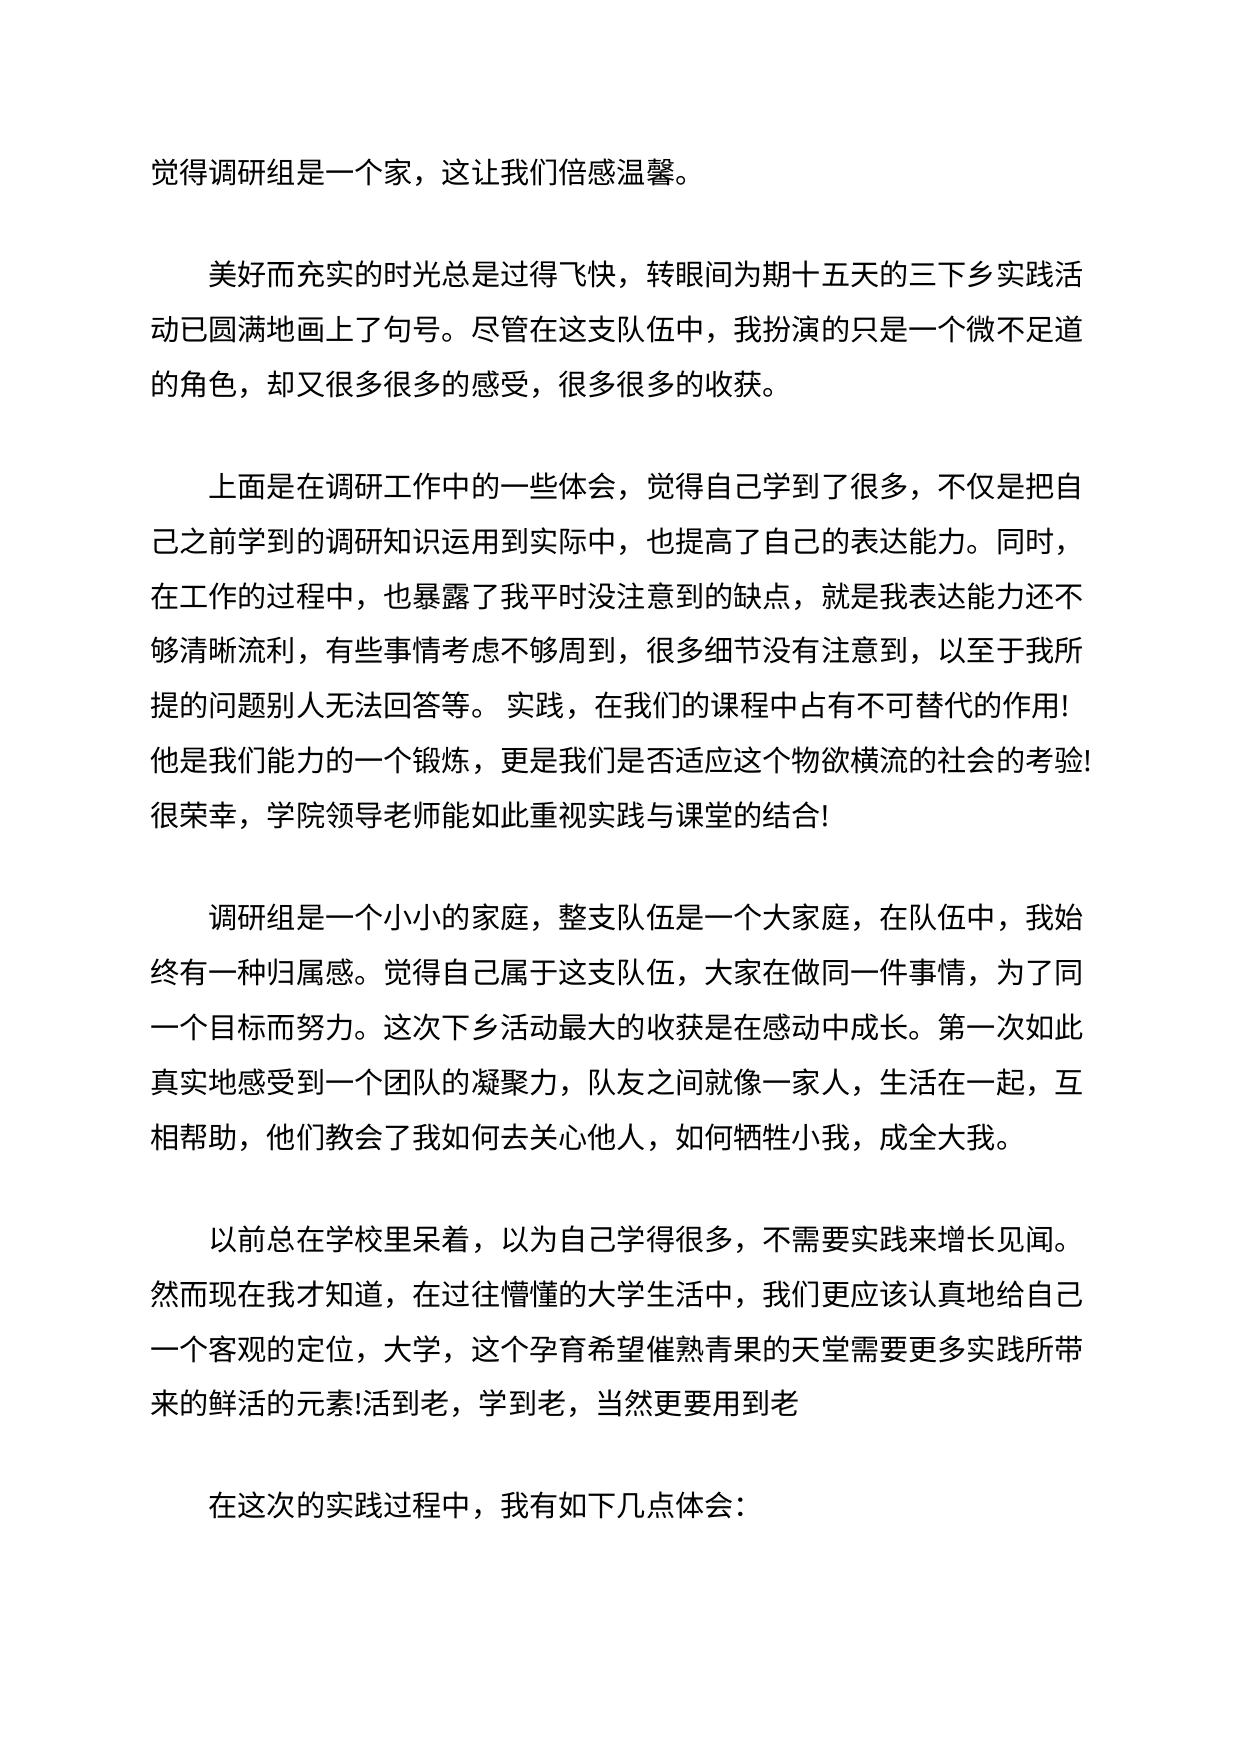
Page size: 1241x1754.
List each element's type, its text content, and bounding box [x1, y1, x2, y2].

text 上面是在调研工作中的一些体会，觉得自己学到了很多，不仅是把自己之前学到的调研知识运用到实际中，也提高了自己的表达能力。同时，在工作的过程中，也暴露了我平时没注意到的缺点，就是我表达能力还不够清晰流利，有些事情考虑不够周到，很多细节没有注意到，以至于我所提的问题别人无法回答等。 实践，在我们的课程中占有不可替代的作用!他是我们能力的一个锻炼，更是我们是否适应这个物欲横流的社会的考验!很荣幸，学院领导老师能如此重视实践与课堂的结合! [150, 463, 1090, 835]
text 在这次的实践过程中，我有如下几点体会： [150, 1483, 1090, 1525]
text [150, 150, 1090, 192]
text 调研组是一个小小的家庭，整支队伍是一个大家庭，在队伍中，我始终有一种归属感。觉得自己属于这支队伍，大家在做同一件事情，为了同一个目标而努力。这次下乡活动最大的收获是在感动中成长。第一次如此真实地感受到一个团队的凝聚力，队友之间就像一家人，生活在一起，互相帮助，他们教会了我如何去关心他人，如何牺牲小我，成全大我。 [150, 895, 1090, 1157]
text 以前总在学校里呆着，以为自己学得很多，不需要实践来增长见闻。然而现在我才知道，在过往懵懂的大学生活中，我们更应该认真地给自己一个客观的定位，大学，这个孕育希望催熟青果的天堂需要更多实践所带来的鲜活的元素!活到老，学到老，当然更要用到老 [150, 1216, 1090, 1423]
text 美好而充实的时光总是过得飞快，转眼间为期十五天的三下乡实践活动已圆满地画上了句号。尽管在这支队伍中，我扮演的只是一个微不足道的角色，却又很多很多的感受，很多很多的收获。 [150, 252, 1090, 404]
